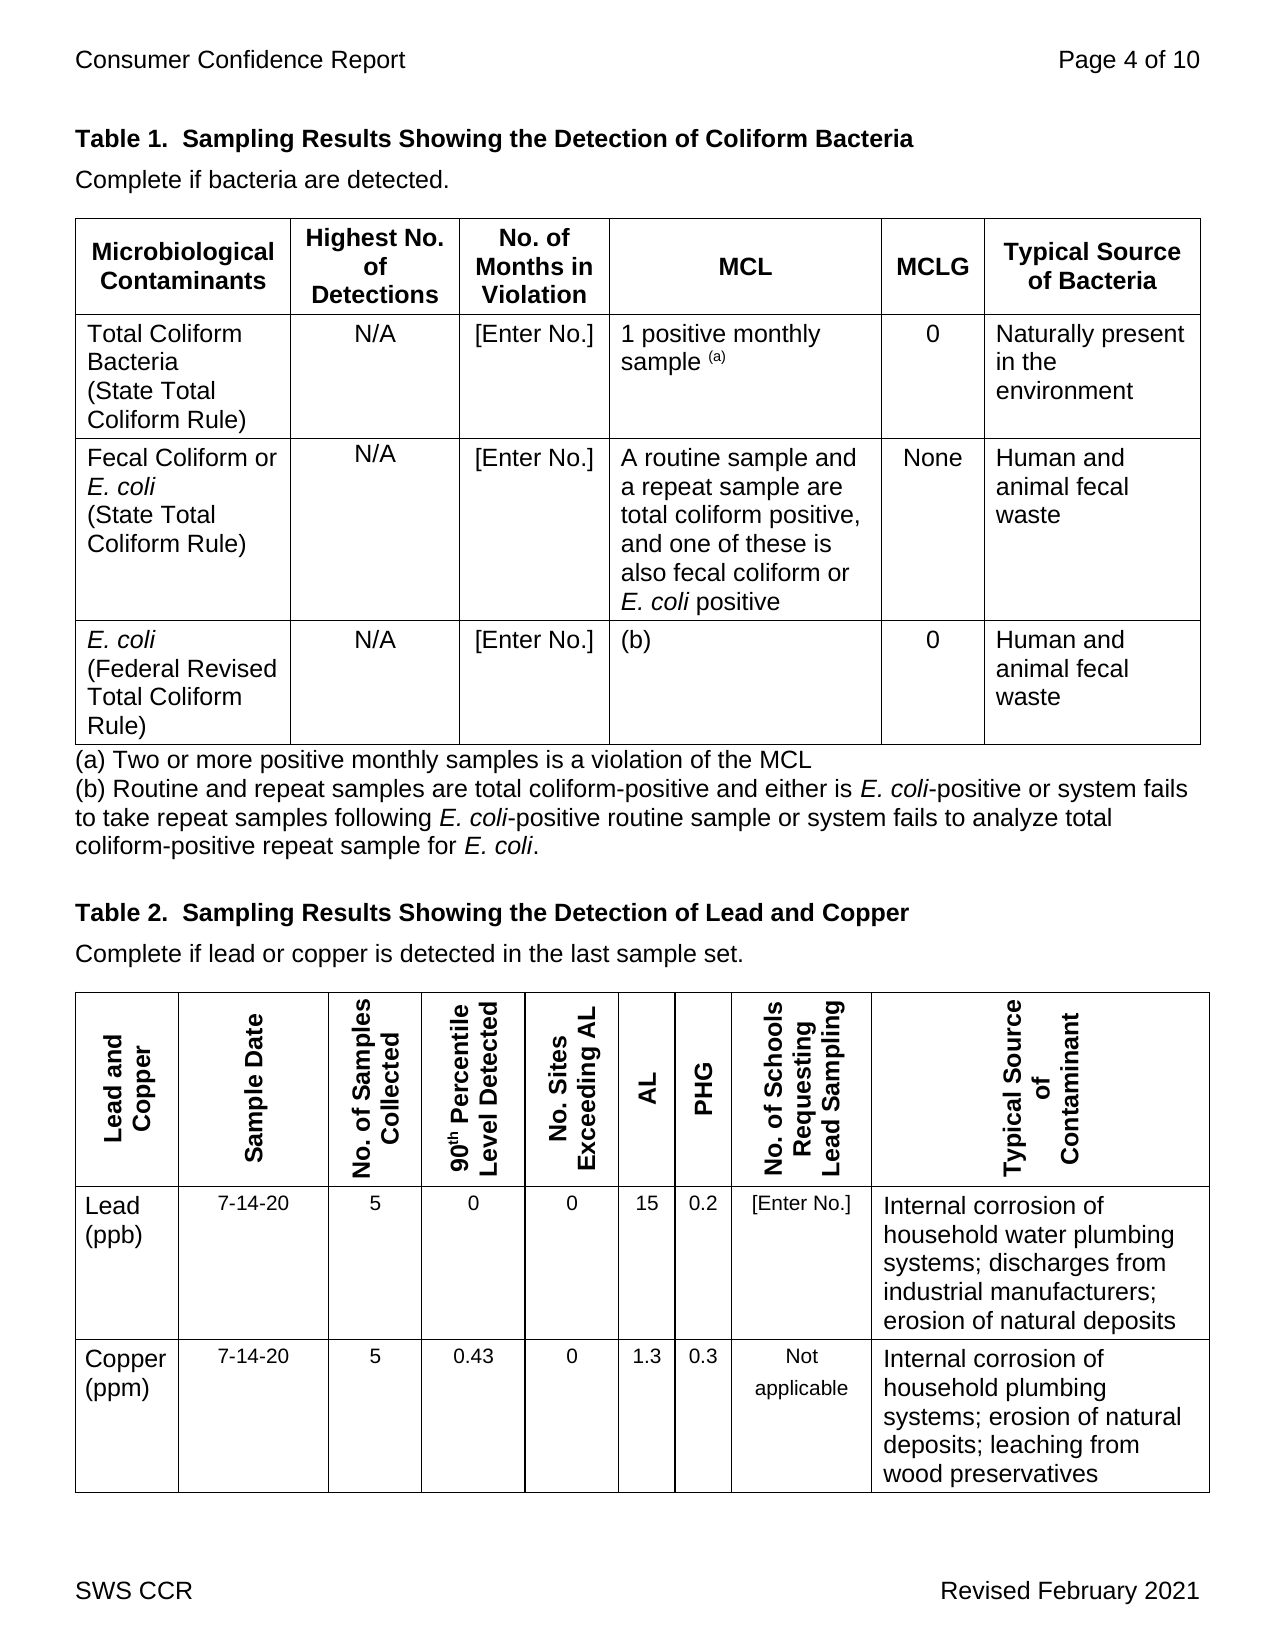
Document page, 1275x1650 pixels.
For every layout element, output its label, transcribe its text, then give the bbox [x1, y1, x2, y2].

table_cell Human and animal fecal waste [985, 621, 1200, 744]
table_cell 0 [422, 1187, 524, 1339]
table_cell A routine sample and a repeat sample are total coliform positive, and one of these is also fecal coliform or E. coli positive [610, 439, 881, 620]
table_cell (b) [610, 621, 881, 744]
text Complete if lead or copper is detected in the last sample set. [75, 939, 1200, 968]
table_cell 0 [526, 1187, 618, 1339]
table_cell 0 [882, 621, 984, 744]
table_header PHG [676, 993, 731, 1186]
table_cell [Enter No.] [460, 439, 609, 620]
table_cell Total Coliform Bacteria (State Total Coliform Rule) [76, 315, 290, 438]
table_header No. of Months in Violation [460, 219, 609, 313]
table_header 90th Percentile Level Detected [422, 993, 524, 1186]
table_cell 1.3 [619, 1340, 674, 1492]
table_cell E. coli (Federal Revised Total Coliform Rule) [76, 621, 290, 744]
table_cell Fecal Coliform or E. coli (State Total Coliform Rule) [76, 439, 290, 620]
table_cell Naturally present in the environment [985, 315, 1200, 438]
table_header Lead and Copper [76, 993, 178, 1186]
table_header AL [619, 993, 674, 1186]
table_cell 5 [329, 1187, 421, 1339]
table_header No. of Schools Requesting Lead Sampling [732, 993, 871, 1186]
table_cell 0.3 [676, 1340, 731, 1492]
table_header Sample Date [179, 993, 328, 1186]
table_header Typical Source of Bacteria [985, 219, 1200, 313]
table_header Microbiological Contaminants [76, 219, 290, 313]
table_header No. of Samples Collected [329, 993, 421, 1186]
table_cell N/A [291, 439, 459, 620]
table_cell N/A [291, 315, 459, 438]
table_cell [Enter No.] [732, 1187, 871, 1339]
table_cell Internal corrosion of household plumbing systems; erosion of natural deposits; leaching from wood preservatives [872, 1340, 1209, 1492]
table_cell 0.43 [422, 1340, 524, 1492]
table_header MCL [610, 219, 881, 313]
table_cell Copper (ppm) [76, 1340, 178, 1492]
text (b) Routine and repeat samples are total coliform-positive and either is E. coli-positive or system fails to take repeat samples following E. coli-positive routine sample or system fails to analyze total coliform-positive repeat sample for E. coli. [75, 774, 1200, 860]
table_header MCLG [882, 219, 984, 313]
table_cell Not applicable [732, 1340, 871, 1492]
table_cell Internal corrosion of household water plumbing systems; discharges from industrial manufacturers; erosion of natural deposits [872, 1187, 1209, 1339]
table_cell 1 positive monthly sample (a) [610, 315, 881, 438]
table_cell 0 [882, 315, 984, 438]
table_cell Lead (ppb) [76, 1187, 178, 1339]
table_cell 5 [329, 1340, 421, 1492]
table_cell N/A [291, 621, 459, 744]
table_cell None [882, 439, 984, 620]
text (a) Two or more positive monthly samples is a violation of the MCL [75, 745, 1200, 774]
table_cell 15 [619, 1187, 674, 1339]
table_cell [Enter No.] [460, 315, 609, 438]
table_header No. Sites Exceeding AL [526, 993, 618, 1186]
table_cell 0.2 [676, 1187, 731, 1339]
table_cell Human and animal fecal waste [985, 439, 1200, 620]
table_cell 7-14-20 [179, 1187, 328, 1339]
table_header Typical Source of Contaminant [872, 993, 1209, 1186]
table_cell [Enter No.] [460, 621, 609, 744]
table_header Highest No. of Detections [291, 219, 459, 313]
table_cell 7-14-20 [179, 1340, 328, 1492]
text Complete if bacteria are detected. [75, 165, 1200, 194]
table_cell 0 [526, 1340, 618, 1492]
